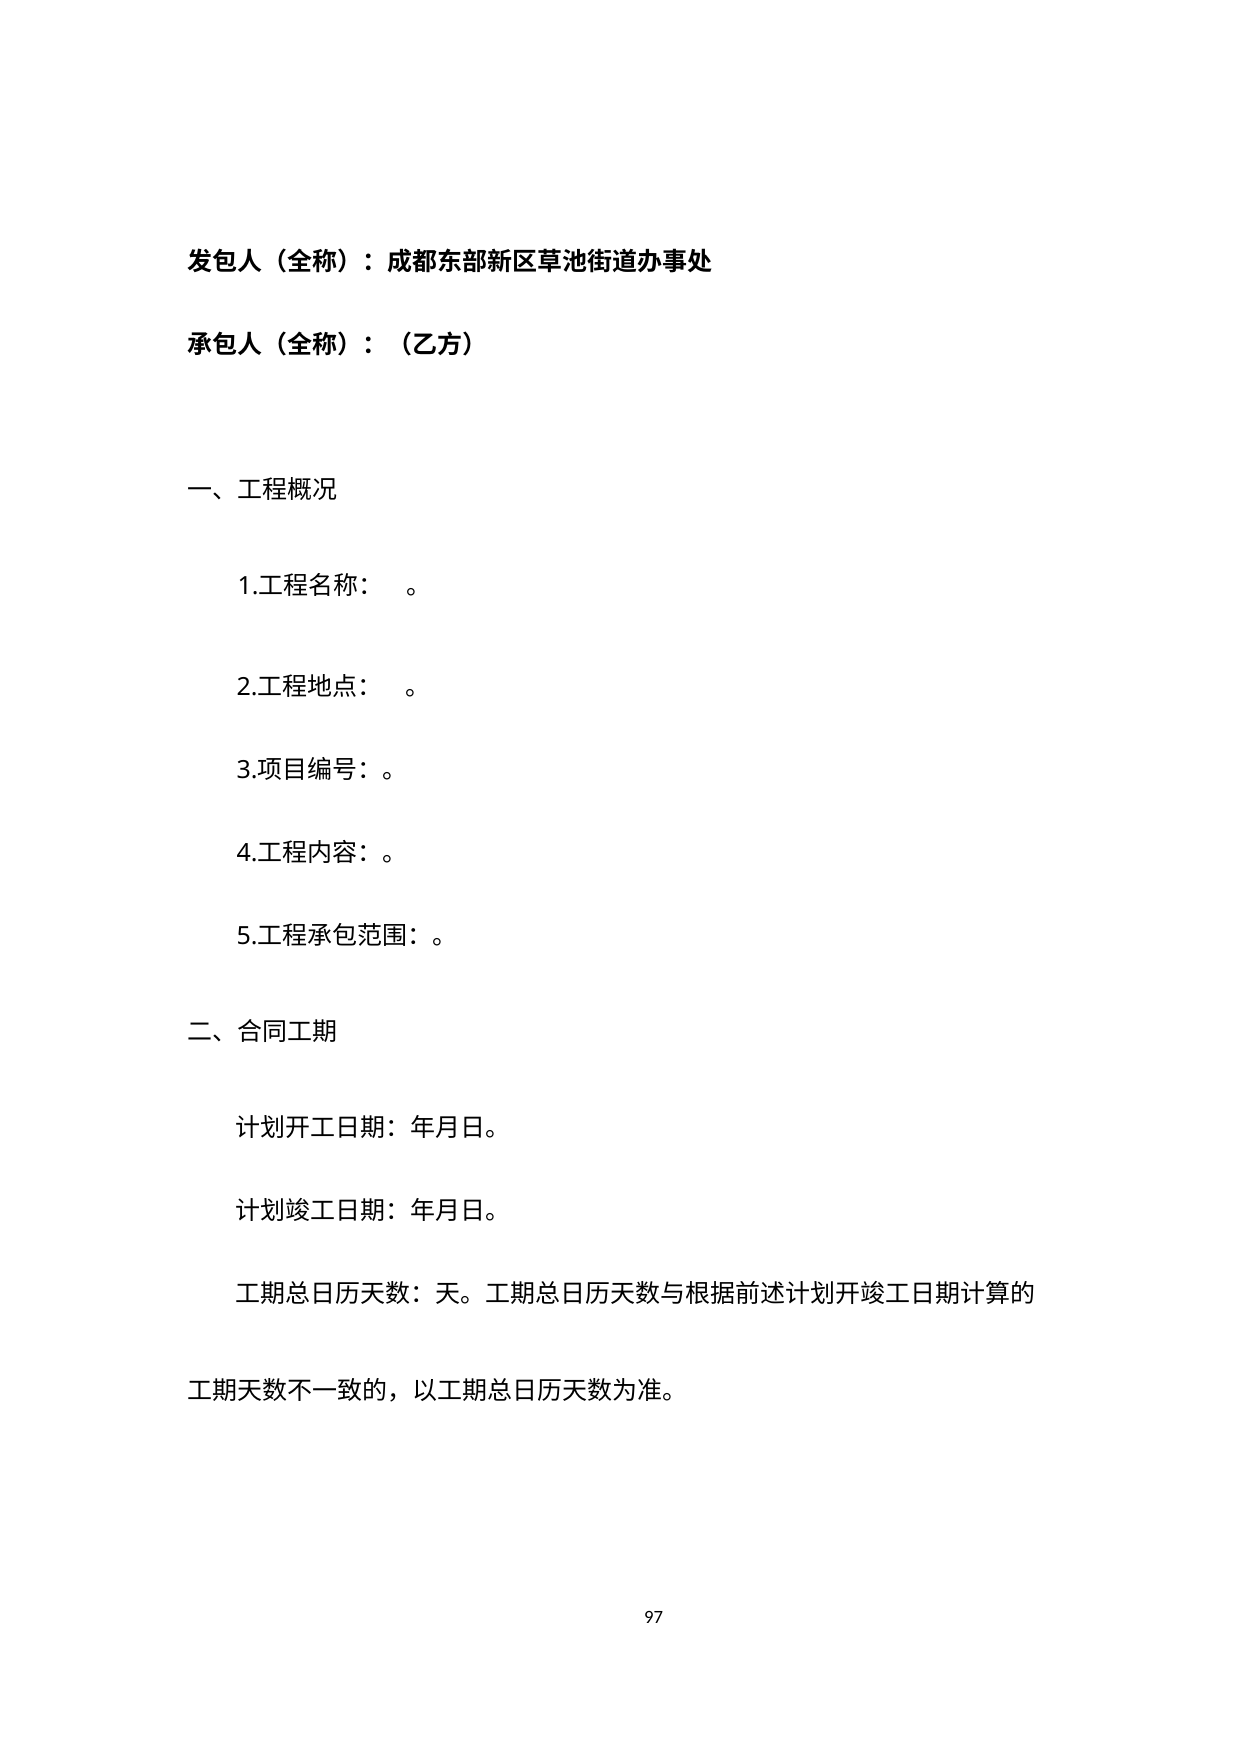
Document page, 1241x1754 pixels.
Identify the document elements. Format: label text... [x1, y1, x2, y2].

list 1.工程名称： 。 [187, 551, 1053, 616]
text 发包人（全称）：成都东部新区草池街道办事处 [187, 227, 1053, 292]
text 3.项目编号：。 [187, 735, 1053, 800]
text 承包人（全称）：（乙方） [187, 310, 1053, 375]
text 计划开工日期：年月日。 [187, 1093, 1053, 1158]
text 5.工程承包范围：。 [187, 901, 1053, 966]
text 4.工程内容：。 [187, 818, 1053, 883]
text 工期总日历天数：天。工期总日历天数与根据前述计划开竣工日期计算的工期天数不一致的，以工期总日历天数为准。 [187, 1259, 1053, 1421]
text 二、合同工期 [187, 997, 1053, 1062]
text 2.工程地点： 。 [187, 652, 1053, 717]
text 计划竣工日期：年月日。 [187, 1176, 1053, 1241]
text 一、工程概况 [187, 455, 1053, 520]
